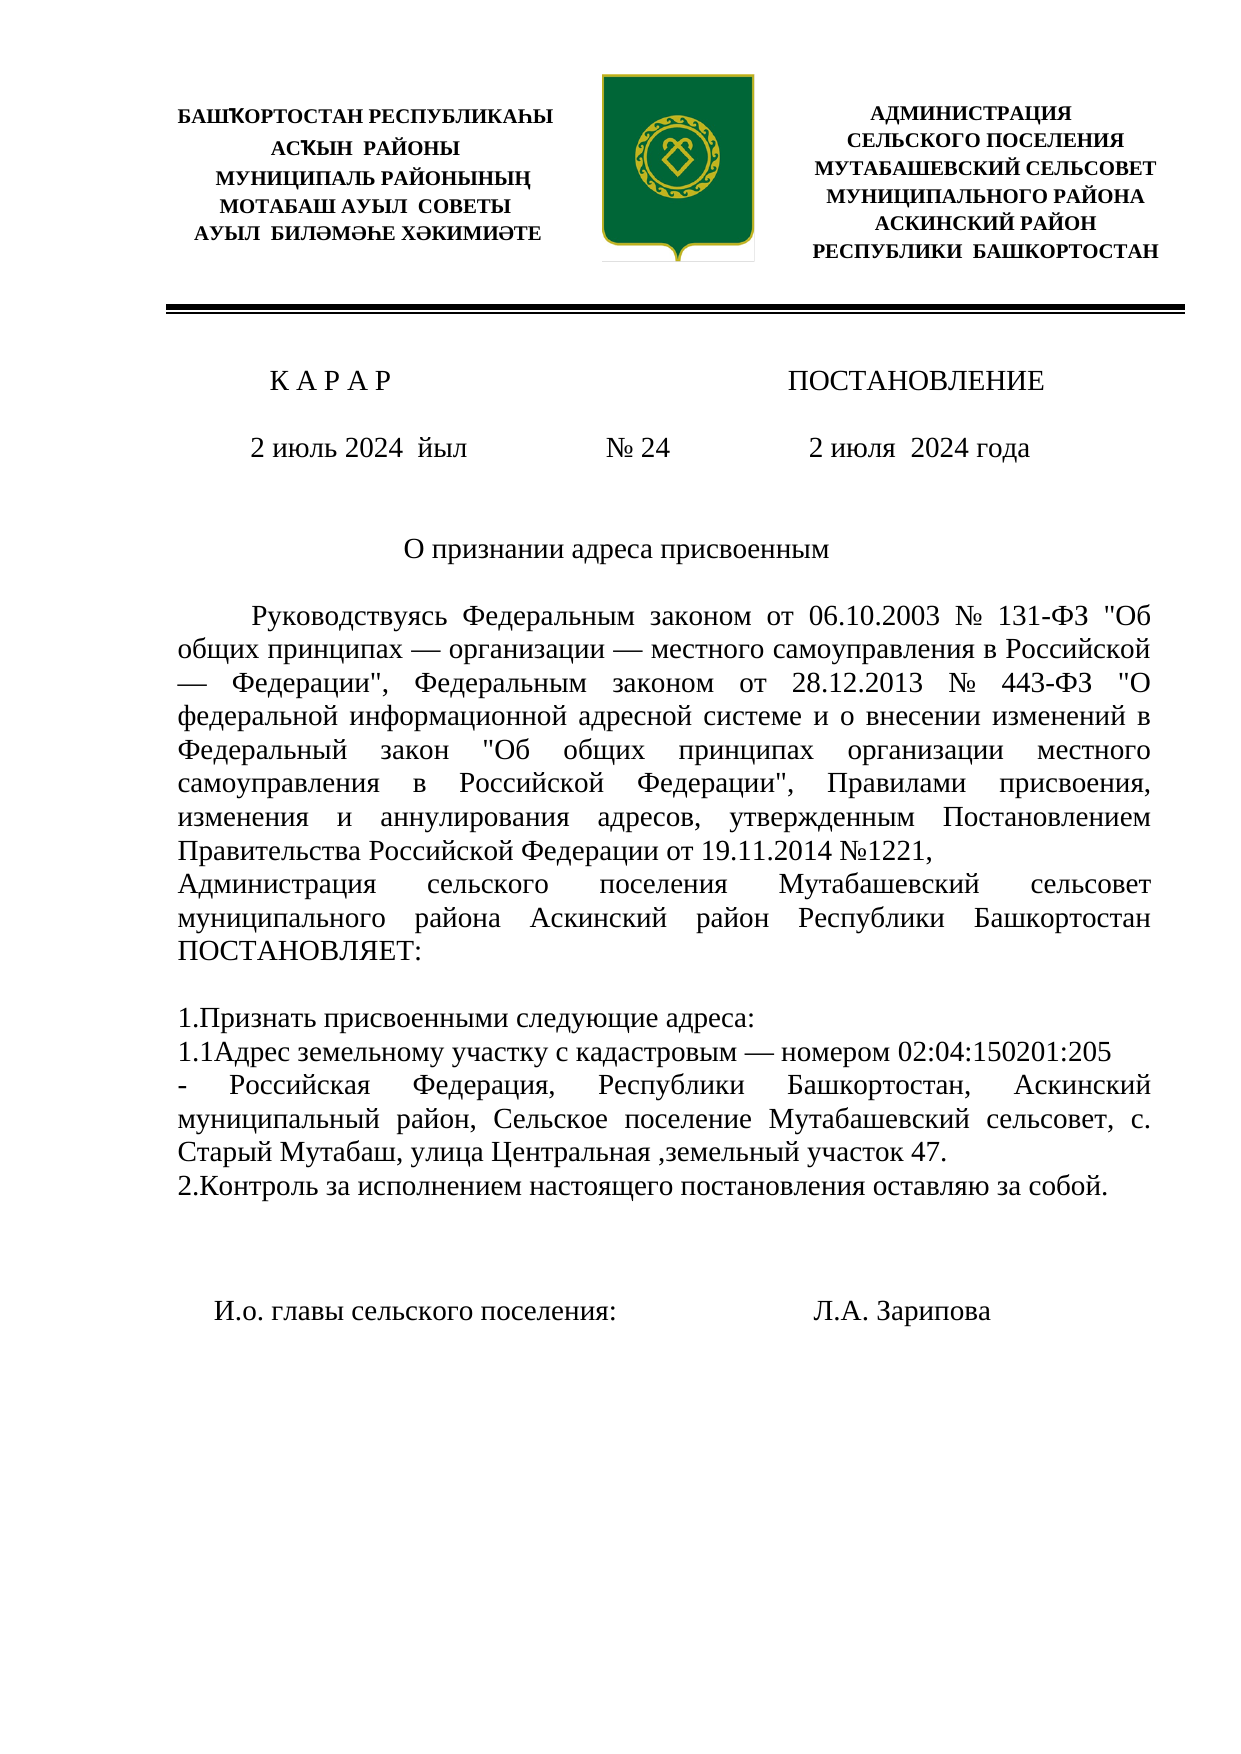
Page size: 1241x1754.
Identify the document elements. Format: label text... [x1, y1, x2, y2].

text 1.1Адрес земельному участку с кадастровым — номером 02:04:150201:205 [177, 1034, 1152, 1067]
text О признании адреса присвоенным [177, 531, 1152, 564]
text Администрация сельского поселения Мутабашевский сельсовет муниципального района Аскинский район Республики Башкортостан ПОСТАНОВЛЯЕТ: [177, 866, 1152, 967]
text - Российская Федерация, Республики Башкортостан, Аскинский муниципальный район, Сельское поселение Мутабашевский сельсовет, с. Старый Мутабаш, улица Центральная ,земельный участок 47. [177, 1067, 1152, 1168]
text Руководствуясь Федеральным законом от 06.10.2003 № 131-ФЗ "Об общих принципах — организации — местного самоуправления в Российской — Федерации", Федеральным законом от 28.12.2013 № 443-ФЗ "О федеральной информационной адресной системе и о внесении изменений в Федеральный закон "Об общих принципах организации местного самоуправления в Российской Федерации", Правилами присвоения, изменения и аннулирования адресов, утвержденным Постановлением Правительства Российской Федерации от 19.11.2014 №1221, [177, 598, 1152, 866]
text 1.Признать присвоенными следующие адреса: [177, 1000, 1152, 1034]
text И.о. главы сельского поселения: Л.А. Зарипова [177, 1293, 1152, 1326]
table_header [564, 73, 786, 304]
text К А Р А Р ПОСТАНОВЛЕНИЕ [177, 363, 1152, 397]
picture [602, 74, 755, 262]
text 2 июль 2024 йыл № 24 2 июля 2024 года [177, 430, 1152, 464]
text 2.Контроль за исполнением настоящего постановления оставляю за собой. [177, 1168, 1152, 1202]
table_header БАШҠОРТОСТАН РЕСПУБЛИКАҺЫ АСҠЫН РАЙОНЫ МУНИЦИПАЛЬ РАЙОНЫНЫҢ МОТАБАШ АУЫЛ СОВЕТЫ АУЫЛ БИЛӘМӘҺЕ ХӘКИМИӘТЕ [166, 73, 564, 304]
table_header АДМИНИСТРАЦИЯ СЕЛЬСКОГО ПОСЕЛЕНИЯ МУТАБАШЕВСКИЙ СЕЛЬСОВЕТ МУНИЦИПАЛЬНОГО РАЙОНА АСКИНСКИЙ РАЙОН РЕСПУБЛИКИ БАШКОРТОСТАН [786, 73, 1185, 304]
